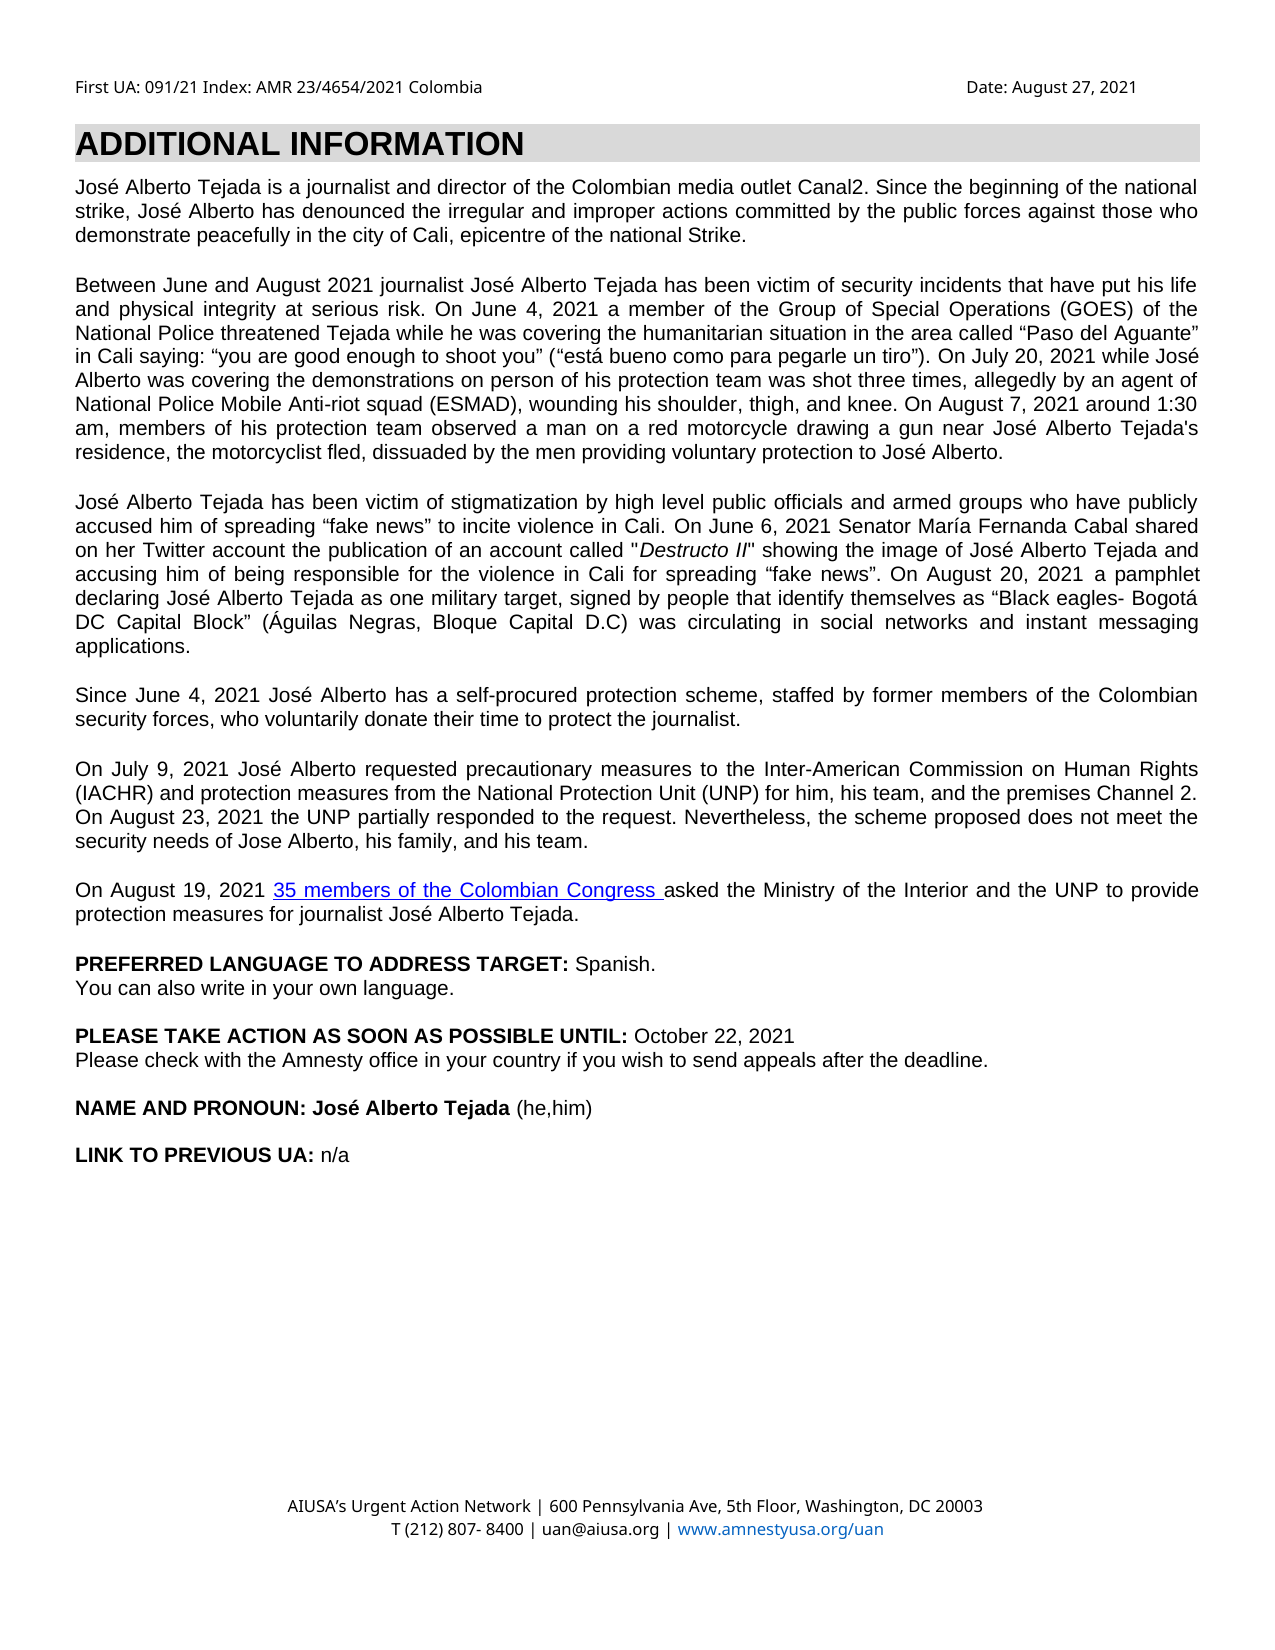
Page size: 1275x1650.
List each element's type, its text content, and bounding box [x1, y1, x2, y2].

text PREFERRED LANGUAGE TO ADDRESS TARGET: Spanish. [75, 952, 1200, 976]
text Between June and August 2021 journalist José Alberto Tejada has been victim of security incidents that have put his life and physical integrity at serious risk. On June 4, 2021 a member of the Group of Special Operations (GOES) of the National Police threatened Tejada while he was covering the humanitarian situation in the area called “Paso del Aguante” in Cali saying: “you are good enough to shoot you” (“está bueno como para pegarle un tiro”). On July 20, 2021 while José Alberto was covering the demonstrations on person of his protection team was shot three times, allegedly by an agent of National Police Mobile Anti-riot squad (ESMAD), wounding his shoulder, thigh, and knee. On August 7, 2021 around 1:30 am, members of his protection team observed a man on a red motorcycle drawing a gun near José Alberto Tejada's residence, the motorcyclist fled, dissuaded by the men providing voluntary protection to José Alberto. [75, 272, 1200, 464]
text On July 9, 2021 José Alberto requested precautionary measures to the Inter-American Commission on Human Rights (IACHR) and protection measures from the National Protection Unit (UNP) for him, his team, and the premises Channel 2. On August 23, 2021 the UNP partially responded to the request. Nevertheless, the scheme proposed does not meet the security needs of Jose Alberto, his family, and his team. [75, 757, 1200, 852]
text Please check with the Amnesty office in your country if you wish to send appeals after the deadline. [75, 1047, 1200, 1071]
text NAME AND PRONOUN: José Alberto Tejada (he,him) [75, 1095, 1200, 1119]
text LINK TO PREVIOUS UA: n/a [75, 1143, 1200, 1167]
text On August 19, 2021 35 members of the Colombian Congress asked the Ministry of the Interior and the UNP to provide protection measures for journalist José Alberto Tejada. [75, 878, 1200, 926]
text José Alberto Tejada is a journalist and director of the Colombian media outlet Canal2. Since the beginning of the national strike, José Alberto has denounced the irregular and improper actions committed by the public forces against those who demonstrate peacefully in the city of Cali, epicentre of the national Strike. [75, 175, 1200, 247]
text PLEASE TAKE ACTION AS SOON AS POSSIBLE UNTIL: October 22, 2021 [75, 1023, 1200, 1047]
text Since June 4, 2021 José Alberto has a self-procured protection scheme, staffed by former members of the Colombian security forces, who voluntarily donate their time to protect the journalist. [75, 683, 1200, 731]
subtitle Additional information [75, 124, 1200, 162]
text José Alberto Tejada has been victim of stigmatization by high level public officials and armed groups who have publicly accused him of spreading “fake news” to incite violence in Cali. On June 6, 2021 Senator María Fernanda Cabal shared on her Twitter account the publication of an account called "Destructo II" showing the image of José Alberto Tejada and accusing him of being responsible for the violence in Cali for spreading “fake news”. On August 20, 2021 a pamphlet declaring José Alberto Tejada as one military target, signed by people that identify themselves as “Black eagles- Bogotá DC Capital Block” (Águilas Negras, Bloque Capital D.C) was circulating in social networks and instant messaging applications. [75, 490, 1200, 657]
text You can also write in your own language. [75, 976, 1200, 999]
